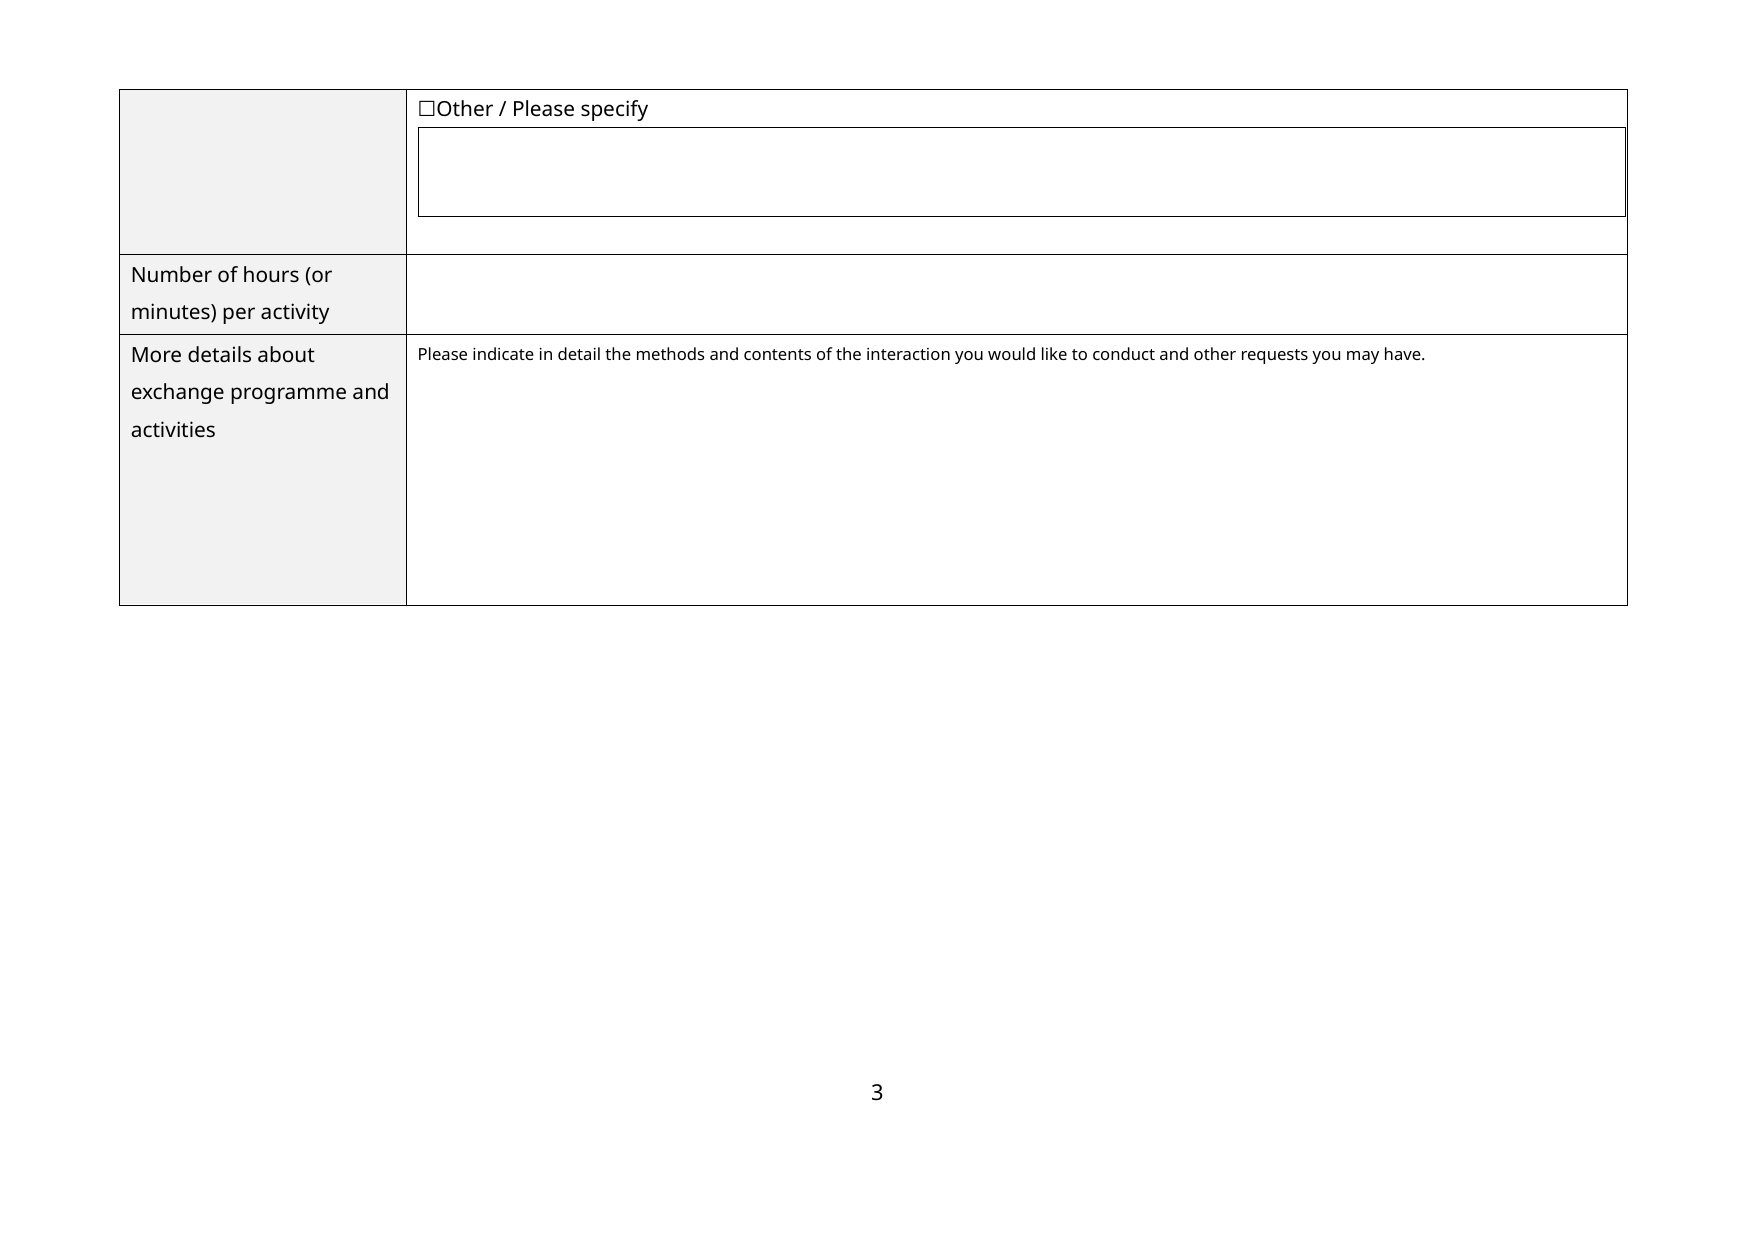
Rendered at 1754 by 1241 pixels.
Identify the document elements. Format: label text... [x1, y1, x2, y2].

table_cell Number of hours (or minutes) per activity [120, 255, 406, 334]
table_cell More details about exchange programme and activities [120, 335, 406, 604]
table_cell [407, 255, 1627, 334]
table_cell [407, 90, 1627, 254]
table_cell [120, 90, 406, 254]
table_cell Please indicate in detail the methods and contents of the interaction you would like to conduct and other requests you may have. [407, 335, 1627, 604]
